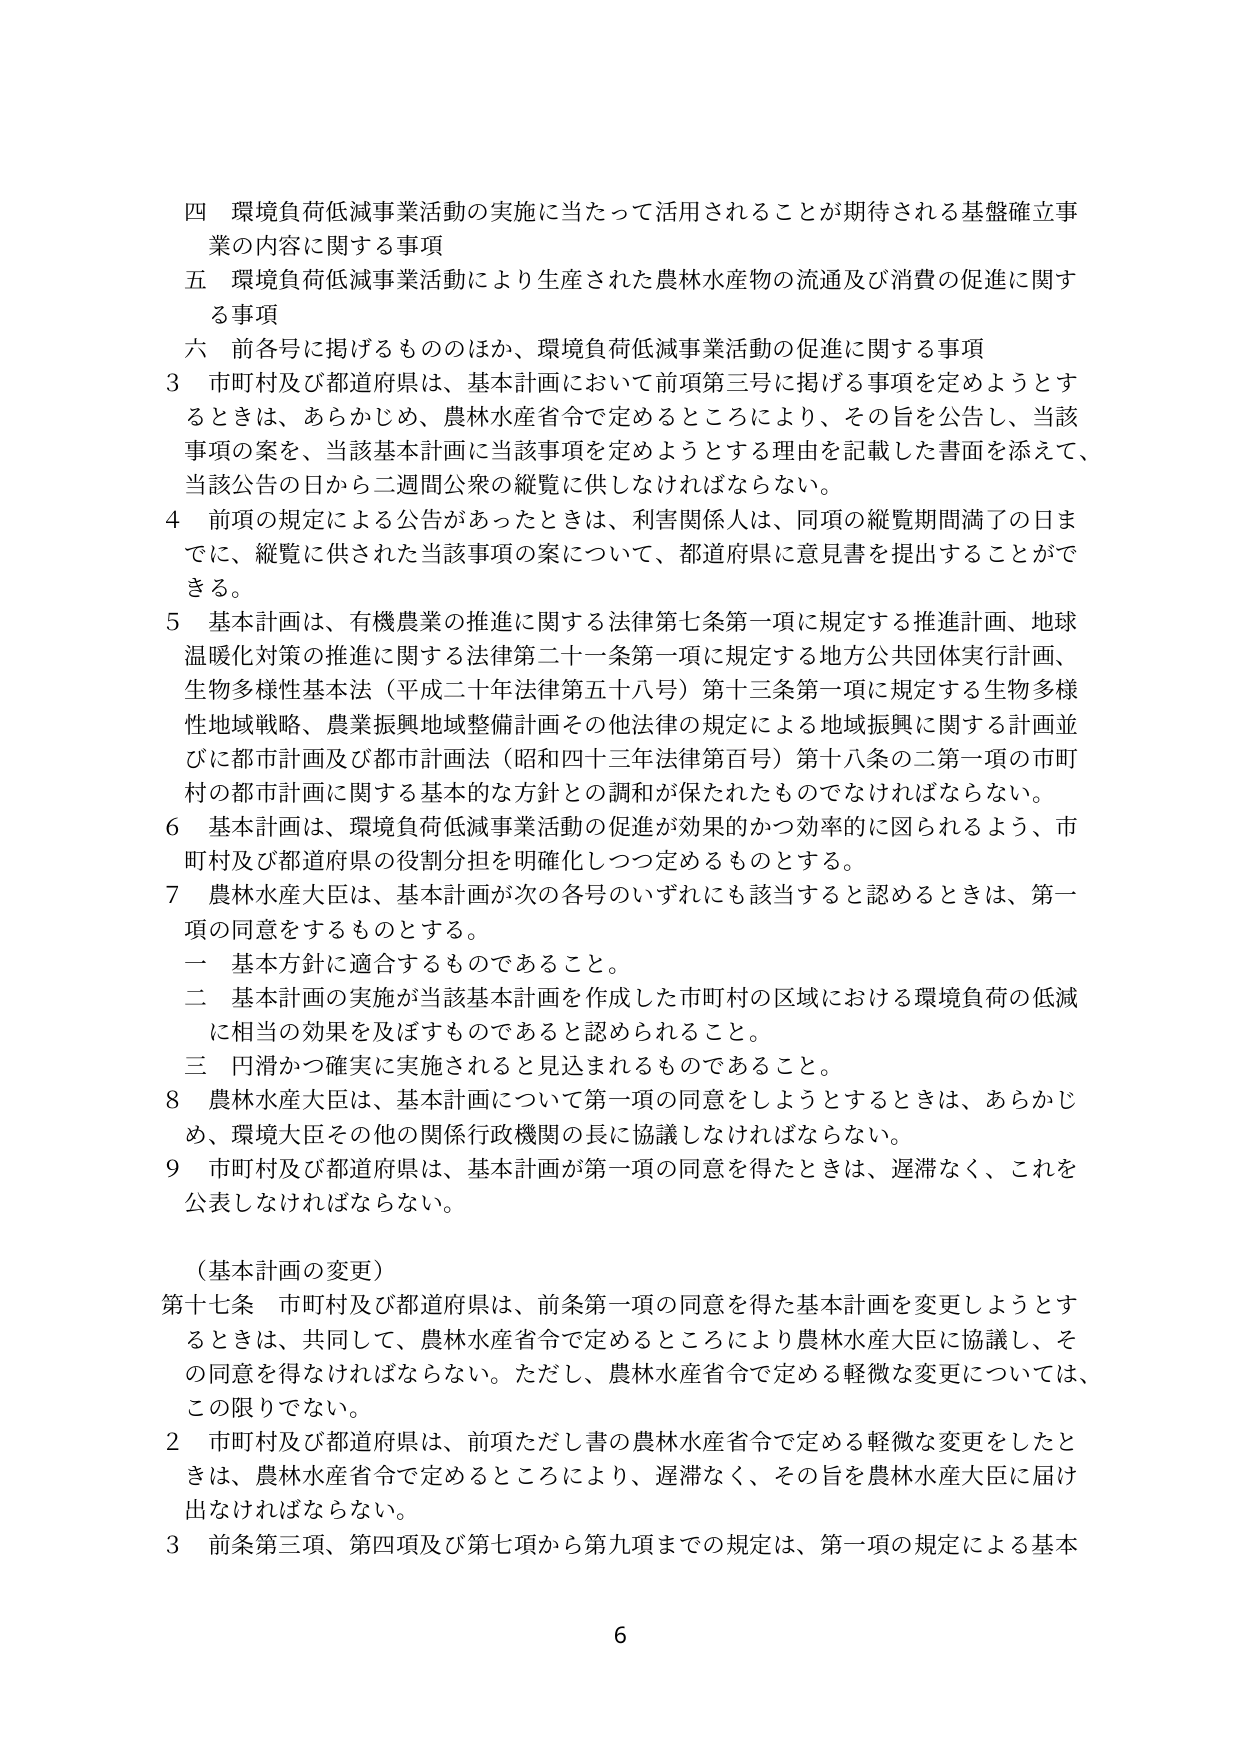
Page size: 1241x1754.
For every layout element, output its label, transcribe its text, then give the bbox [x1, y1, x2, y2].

text 一 基本方針に適合するものであること。 [184, 945, 1079, 979]
text 二 基本計画の実施が当該基本計画を作成した市町村の区域における環境負荷の低減に相当の効果を及ぼすものであると認められること。 [184, 979, 1079, 1048]
text ５ 基本計画は、有機農業の推進に関する法律第七条第一項に規定する推進計画、地球温暖化対策の推進に関する法律第二十一条第一項に規定する地方公共団体実行計画、生物多様性基本法（平成二十年法律第五十八号）第十三条第一項に規定する生物多様性地域戦略、農業振興地域整備計画その他法律の規定による地域振興に関する計画並びに都市計画及び都市計画法（昭和四十三年法律第百号）第十八条の二第一項の市町村の都市計画に関する基本的な方針との調和が保たれたものでなければならない。 [161, 604, 1079, 809]
text 六 前各号に掲げるもののほか、環境負荷低減事業活動の促進に関する事項 [184, 330, 1079, 364]
text 四 環境負荷低減事業活動の実施に当たって活用されることが期待される基盤確立事業の内容に関する事項 [184, 194, 1079, 262]
text ８ 農林水産大臣は、基本計画について第一項の同意をしようとするときは、あらかじめ、環境大臣その他の関係行政機関の長に協議しなければならない。 [161, 1082, 1079, 1150]
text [161, 1526, 1079, 1560]
text 第十七条 市町村及び都道府県は、前条第一項の同意を得た基本計画を変更しようとするときは、共同して、農林水産省令で定めるところにより農林水産大臣に協議し、その同意を得なければならない。ただし、農林水産省令で定める軽微な変更については、この限りでない。 [161, 1287, 1079, 1424]
text ３ 市町村及び都道府県は、基本計画において前項第三号に掲げる事項を定めようとするときは、あらかじめ、農林水産省令で定めるところにより、その旨を公告し、当該事項の案を、当該基本計画に当該事項を定めようとする理由を記載した書面を添えて、当該公告の日から二週間公衆の縦覧に供しなければならない。 [161, 364, 1079, 501]
text ６ 基本計画は、環境負荷低減事業活動の促進が効果的かつ効率的に図られるよう、市町村及び都道府県の役割分担を明確化しつつ定めるものとする。 [161, 809, 1079, 877]
text ２ 市町村及び都道府県は、前項ただし書の農林水産省令で定める軽微な変更をしたときは、農林水産省令で定めるところにより、遅滞なく、その旨を農林水産大臣に届け出なければならない。 [161, 1424, 1079, 1526]
text 三 円滑かつ確実に実施されると見込まれるものであること。 [184, 1048, 1079, 1082]
text （基本計画の変更） [184, 1253, 1079, 1287]
text ９ 市町村及び都道府県は、基本計画が第一項の同意を得たときは、遅滞なく、これを公表しなければならない。 [161, 1150, 1079, 1219]
text ４ 前項の規定による公告があったときは、利害関係人は、同項の縦覧期間満了の日までに、縦覧に供された当該事項の案について、都道府県に意見書を提出することができる。 [161, 501, 1079, 604]
text 五 環境負荷低減事業活動により生産された農林水産物の流通及び消費の促進に関する事項 [184, 262, 1079, 330]
text ７ 農林水産大臣は、基本計画が次の各号のいずれにも該当すると認めるときは、第一項の同意をするものとする。 [161, 877, 1079, 945]
